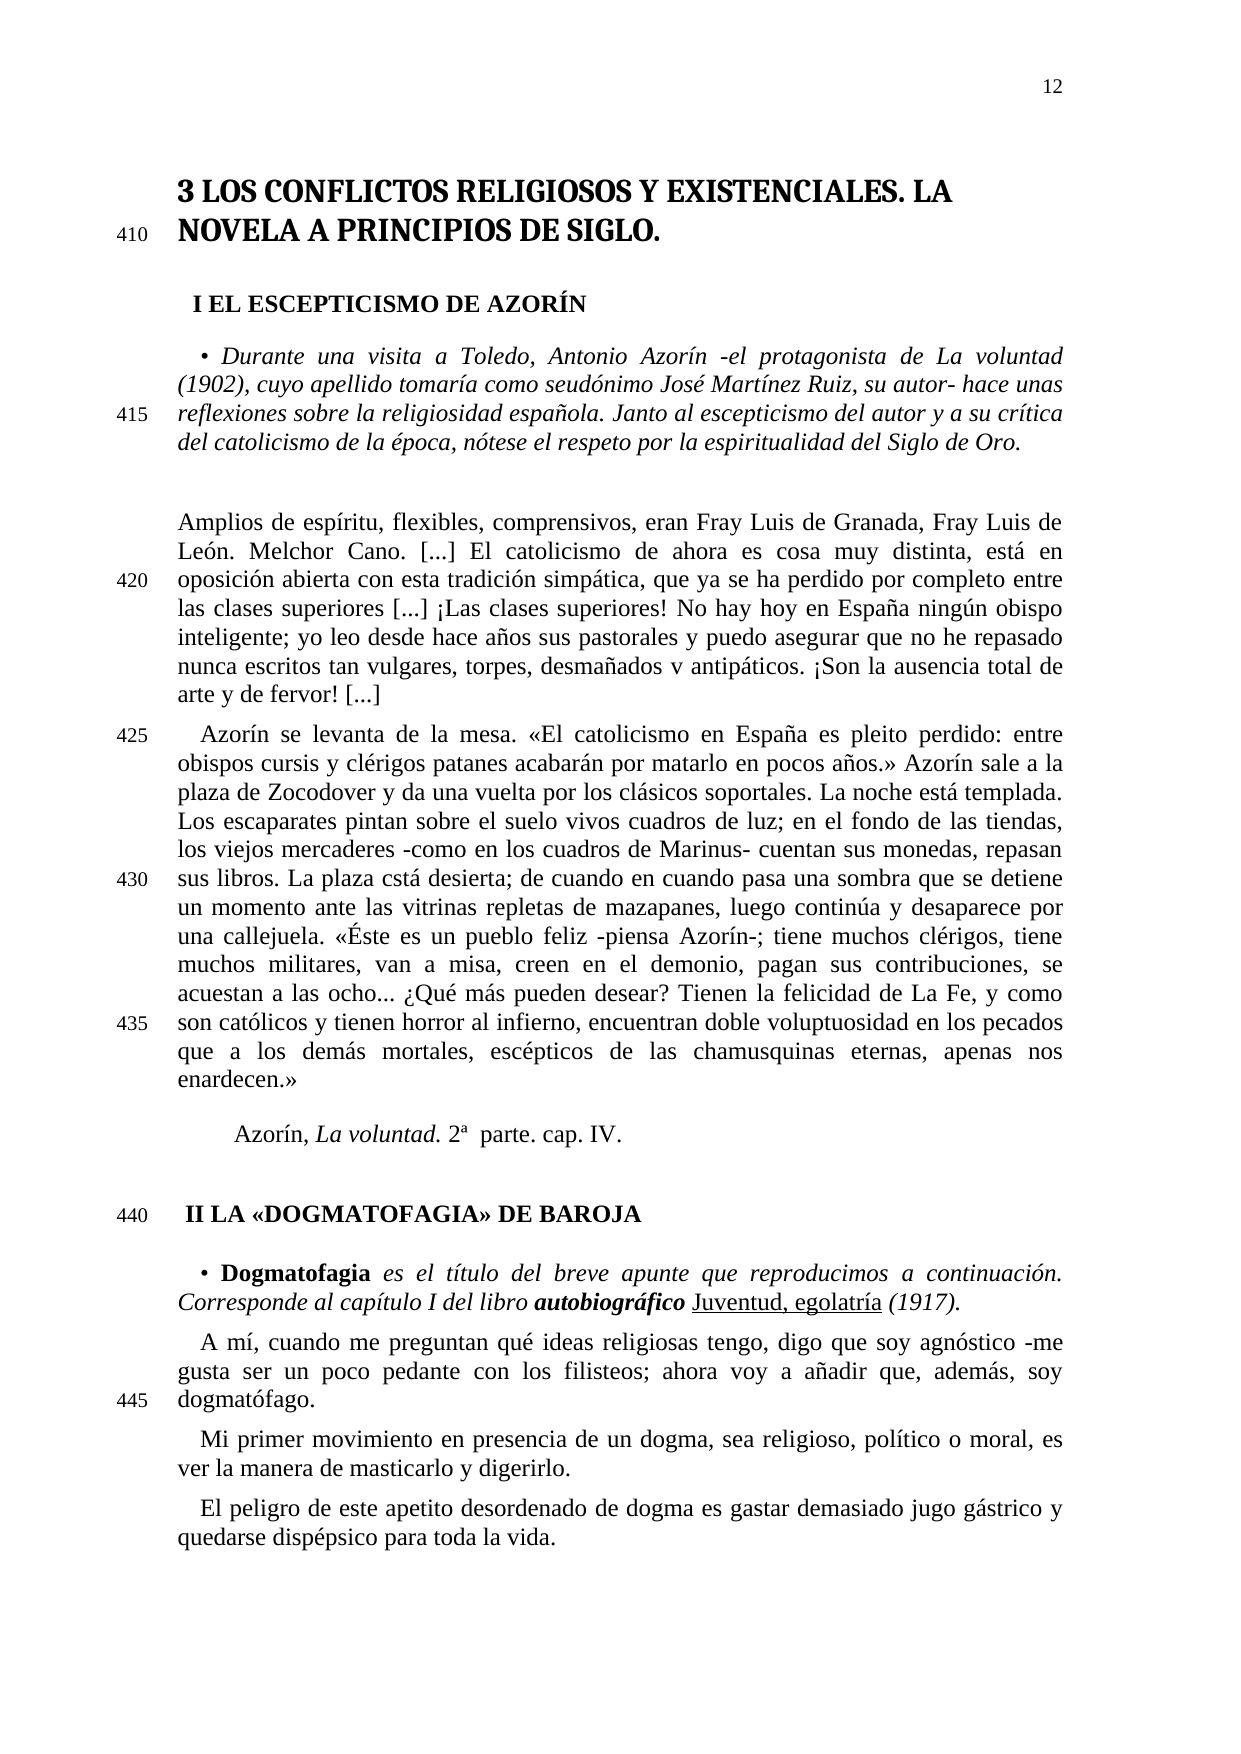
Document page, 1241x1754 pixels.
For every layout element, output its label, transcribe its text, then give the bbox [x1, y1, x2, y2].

text A mí, cuando me preguntan qué ideas religiosas tengo, digo que soy agnóstico -me gusta ser un poco pedante con los filisteos; ahora voy a añadir que, además, soy dogmatófago. [177, 1327, 1063, 1413]
text Mi primer movimiento en presencia de un dogma, sea religioso, político o moral, es ver la manera de masticarlo y digerirlo. [177, 1424, 1063, 1482]
text Azorín, La voluntad. 2ª parte. cap. IV. [233, 1119, 1063, 1148]
text II LA «DOGMATOFAGIA» DE BAROJA [185, 1199, 1063, 1228]
text I EL ESCEPTICISMO DE AZORÍN [192, 289, 1063, 318]
text Azorín se levanta de la mesa. «El catolicismo en España es pleito perdido: entre obispos cursis y clérigos patanes acabarán por matarlo en pocos años.» Azorín sale a la plaza de Zocodover y da una vuelta por los clásicos soportales. La noche está templada. Los escaparates pintan sobre el suelo vivos cuadros de luz; en el fondo de las tiendas, los viejos mercaderes -como en los cuadros de Marinus- cuentan sus monedas, repasan sus libros. La plaza cstá desierta; de cuando en cuando pasa una sombra que se detiene un momento ante las vitrinas repletas de mazapanes, luego continúa y desaparece por una callejuela. «Éste es un pueblo feliz -piensa Azorín-; tiene muchos clérigos, tiene muchos militares, van a misa, creen en el demonio, pagan sus contribuciones, se acuestan a las ocho... ¿Qué más pueden desear? Tienen la felicidad de La Fe, y como son católicos y tienen horror al infierno, encuentran doble voluptuosidad en los pecados que a los demás mortales, escépticos de las chamusquinas eternas, apenas nos enardecen.» [177, 719, 1063, 1093]
text • Durante una visita a Toledo, Antonio Azorín -el protagonista de La voluntad (1902), cuyo apellido tomaría como seudónimo José Martínez Ruiz, su autor- hace unas reflexiones sobre la religiosidad española. Janto al escepticismo del autor y a su crítica del catolicismo de la época, nótese el respeto por la espiritualidad del Siglo de Oro. [177, 341, 1063, 456]
subtitle 3 LOS CONFLICTOS RELIGIOSOS Y EXISTENCIALES. LA NOVELA A PRINCIPIOS DE SIGLO. [177, 173, 1063, 249]
text Amplios de espíritu, flexibles, comprensivos, eran Fray Luis de Granada, Fray Luis de León. Melchor Cano. [...] El catolicismo de ahora es cosa muy distinta, está en oposición abierta con esta tradición simpática, que ya se ha perdido por completo entre las clases superiores [...] ¡Las clases superiores! No hay hoy en España ningún obispo inteligente; yo leo desde hace años sus pastorales y puedo asegurar que no he repasado nunca escritos tan vulgares, torpes, desmañados v antipáticos. ¡Son la ausencia total de arte y de fervor! [...] [177, 507, 1063, 708]
text • Dogmatofagia es el título del breve apunte que reproducimos a continuación. Corresponde al capítulo I del libro autobiográfico Juventud, egolatría (1917). [177, 1258, 1063, 1316]
text El peligro de este apetito desordenado de dogma es gastar demasiado jugo gástrico y quedarse dispépsico para toda la vida. [177, 1493, 1063, 1551]
